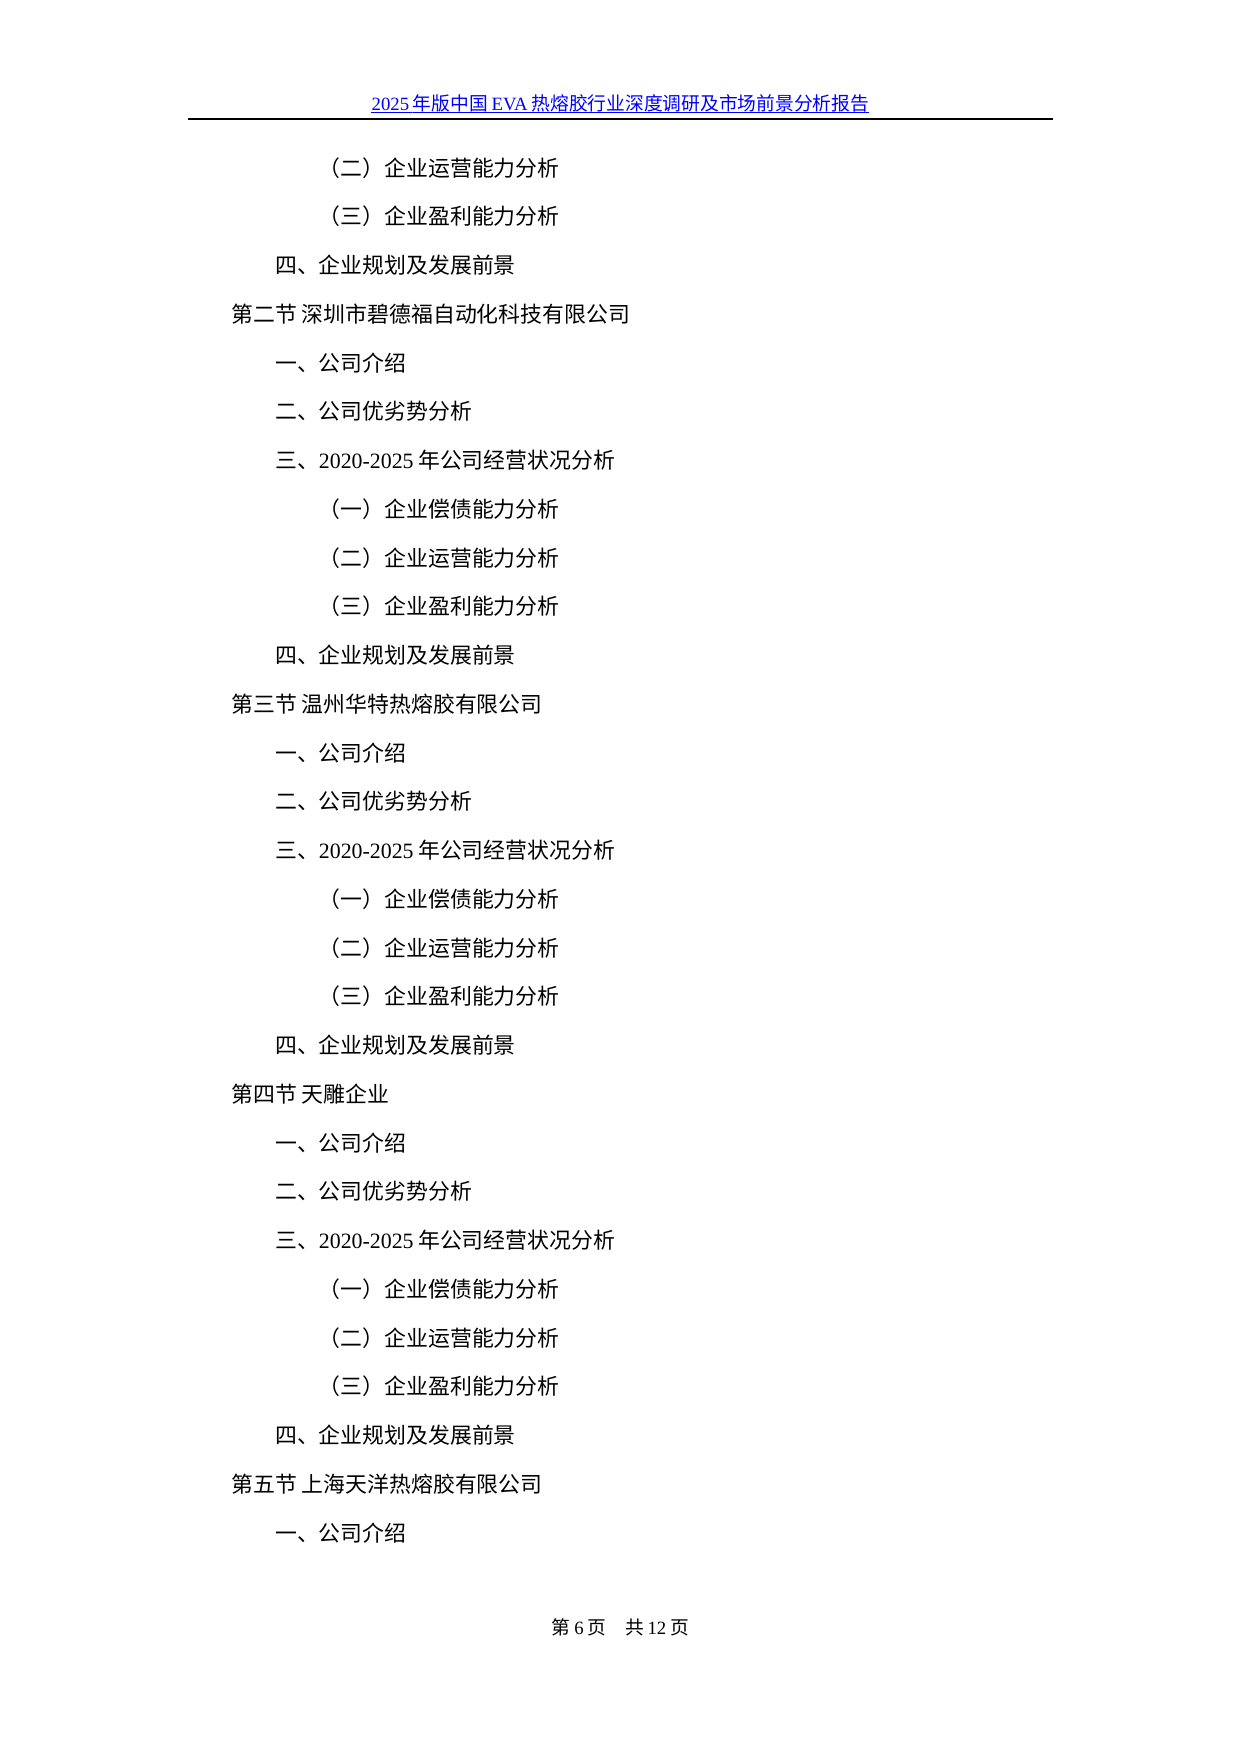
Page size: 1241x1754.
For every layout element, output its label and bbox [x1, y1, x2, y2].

text [187, 150, 1053, 1548]
